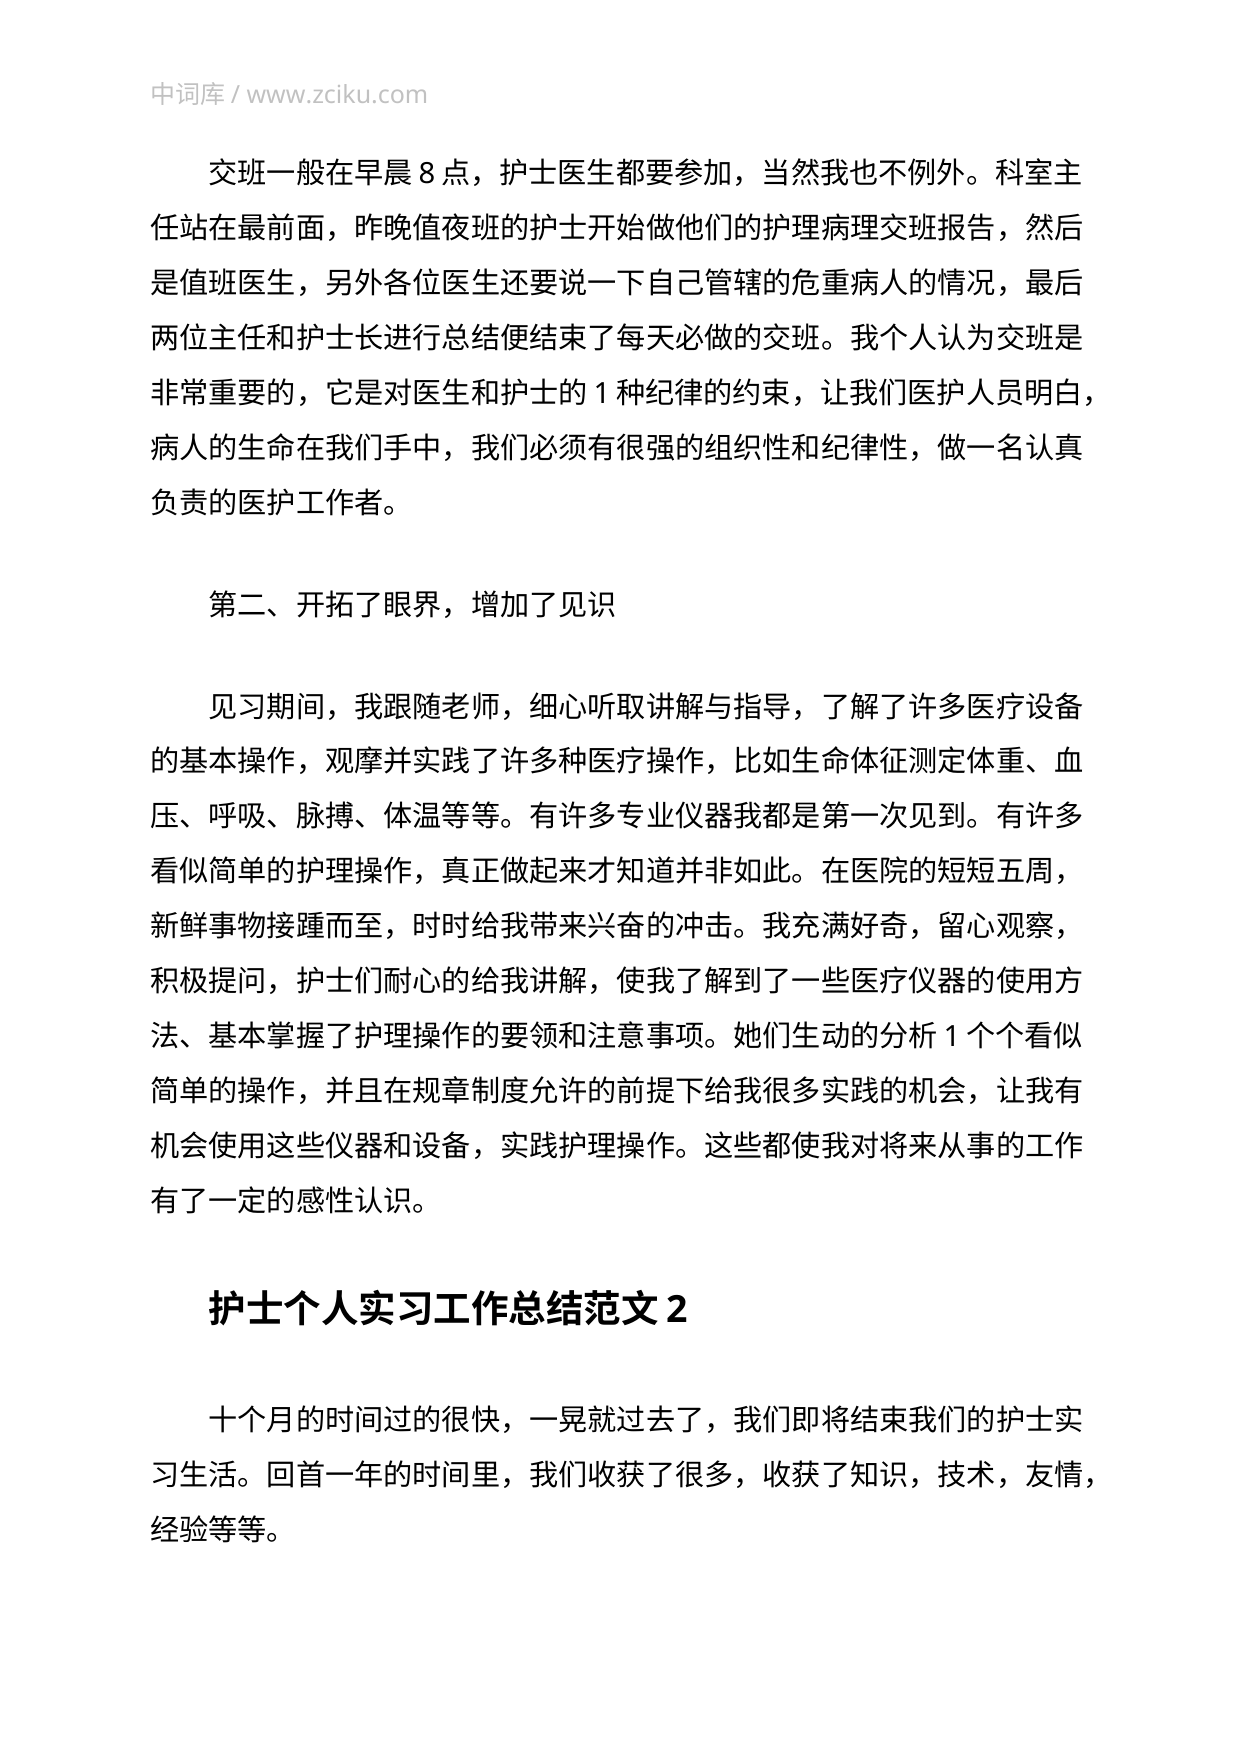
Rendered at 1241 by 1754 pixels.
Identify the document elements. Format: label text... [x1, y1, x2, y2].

text 交班一般在早晨8点，护士医生都要参加，当然我也不例外。科室主任站在最前面，昨晚值夜班的护士开始做他们的护理病理交班报告，然后是值班医生，另外各位医生还要说一下自己管辖的危重病人的情况，最后两位主任和护士长进行总结便结束了每天必做的交班。我个人认为交班是非常重要的，它是对医生和护士的1种纪律的约束，让我们医护人员明白，病人的生命在我们手中，我们必须有很强的组织性和纪律性，做一名认真负责的医护工作者。 [150, 150, 1090, 522]
text 见习期间，我跟随老师，细心听取讲解与指导，了解了许多医疗设备的基本操作，观摩并实践了许多种医疗操作，比如生命体征测定体重、血压、呼吸、脉搏、体温等等。有许多专业仪器我都是第一次见到。有许多看似简单的护理操作，真正做起来才知道并非如此。在医院的短短五周，新鲜事物接踵而至，时时给我带来兴奋的冲击。我充满好奇，留心观察，积极提问，护士们耐心的给我讲解，使我了解到了一些医疗仪器的使用方法、基本掌握了护理操作的要领和注意事项。她们生动的分析1个个看似简单的操作，并且在规章制度允许的前提下给我很多实践的机会，让我有机会使用这些仪器和设备，实践护理操作。这些都使我对将来从事的工作有了一定的感性认识。 [150, 683, 1090, 1219]
text 十个月的时间过的很快，一晃就过去了，我们即将结束我们的护士实习生活。回首一年的时间里，我们收获了很多，收获了知识，技术，友情，经验等等。 [150, 1397, 1090, 1549]
text 第二、开拓了眼界，增加了见识 [150, 581, 1090, 624]
text 护士个人实习工作总结范文2 [150, 1279, 1090, 1333]
